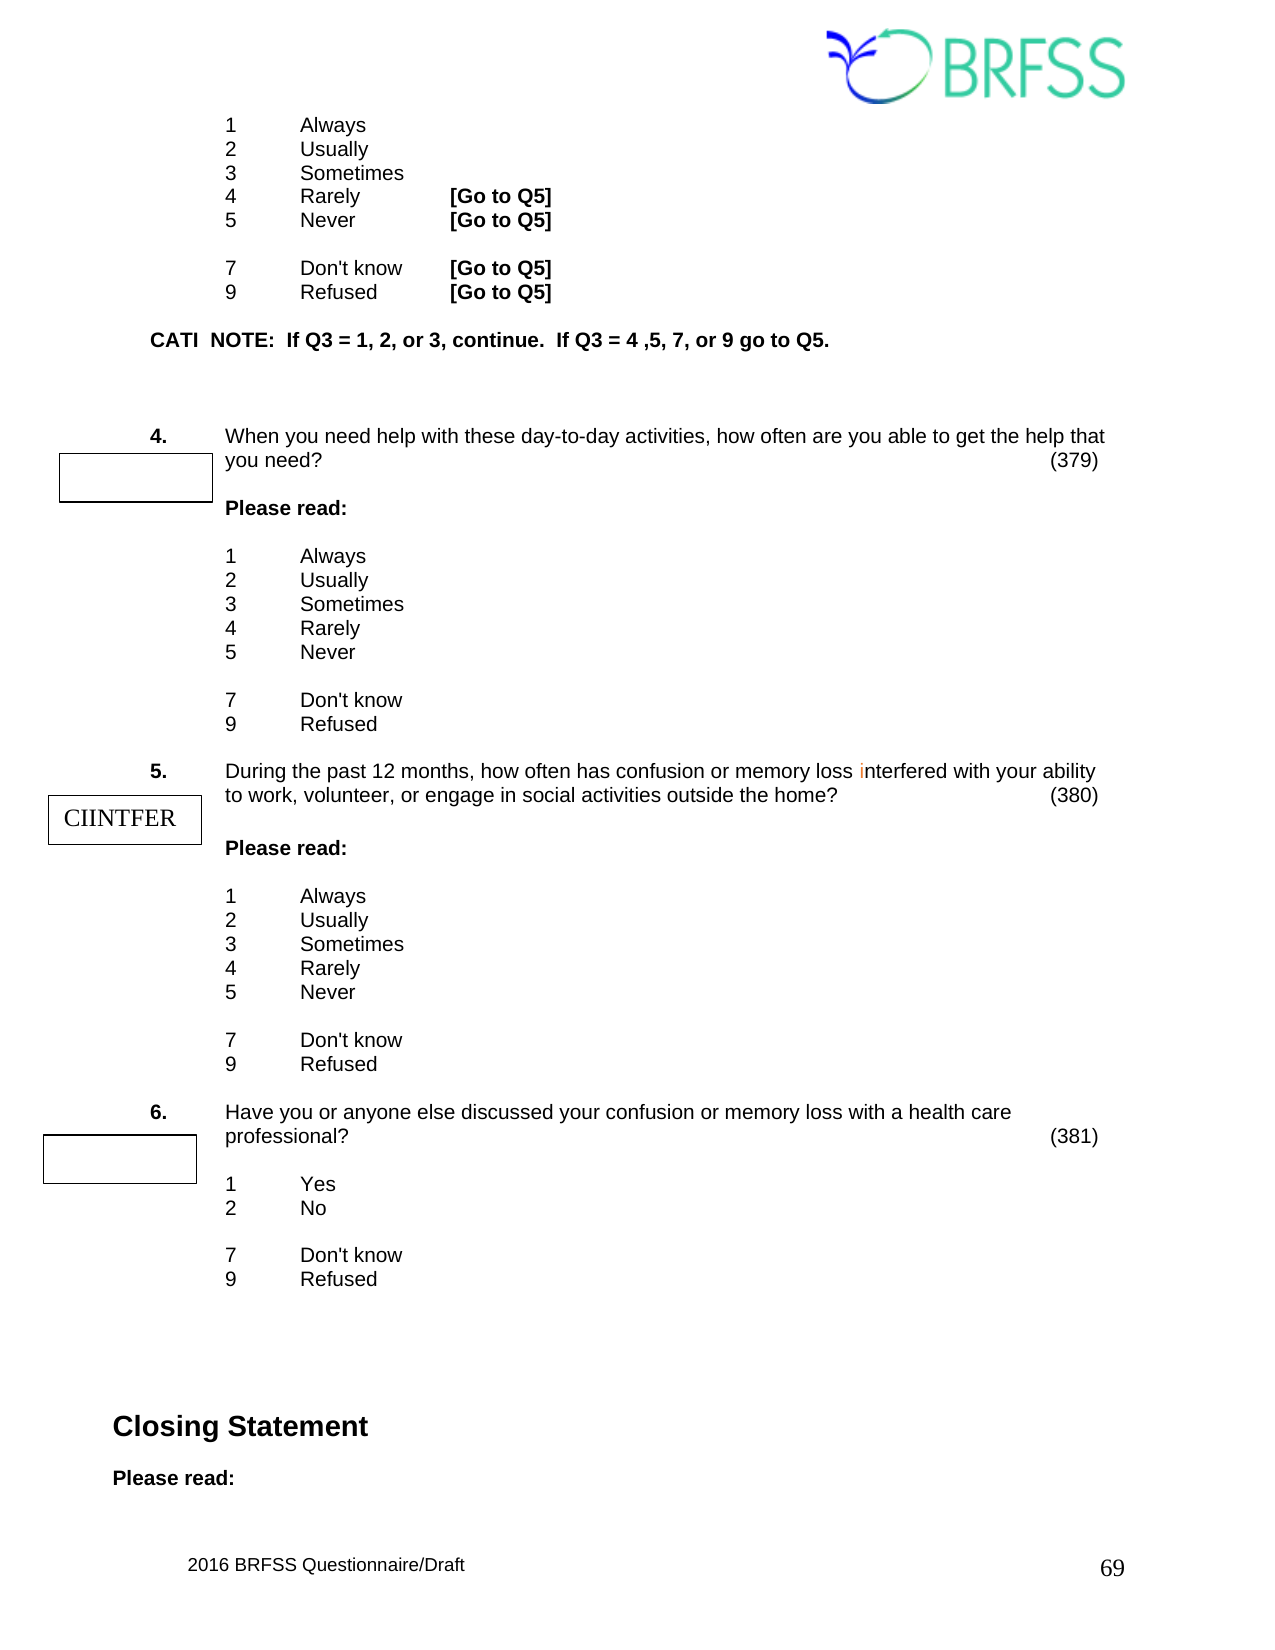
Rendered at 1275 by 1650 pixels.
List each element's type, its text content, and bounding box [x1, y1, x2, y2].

text 7 Don't know [225, 1028, 1125, 1052]
text 9 Refused [225, 1052, 1125, 1076]
text Please read: [112, 1466, 1125, 1490]
text 9 Refused [225, 711, 1125, 735]
text 2 No [150, 1195, 1125, 1219]
text 2 Usually [150, 136, 1125, 160]
text 2 Usually [150, 908, 1125, 932]
text 7 Don't know [225, 687, 1125, 711]
text 5 Never [150, 639, 1125, 663]
text Closing Statement [112, 1409, 1125, 1442]
text 9 Refused [225, 1267, 1125, 1291]
text 7 Don't know [225, 1243, 1125, 1267]
text 1 Always [150, 112, 1125, 136]
text 5 Never [Go to Q5] [150, 208, 1125, 232]
text 1 Always [150, 884, 1125, 908]
text 5 Never [150, 980, 1125, 1004]
text 4 Rarely [150, 956, 1125, 980]
text 5. During the past 12 months, how often has confusion or memory loss interfered with your ability to work, volunteer, or engage in social activities outside the home? (380) [150, 759, 1125, 807]
text 9 Refused [Go to Q5] [225, 280, 1125, 304]
text 2 Usually [150, 568, 1125, 592]
text 4 Rarely [150, 616, 1125, 639]
text Please read: [150, 836, 1125, 860]
text 4 Rarely [Go to Q5] [150, 184, 1125, 208]
text 6. Have you or anyone else discussed your confusion or memory loss with a health care professional? (381) [150, 1099, 1125, 1147]
text 3 Sometimes [150, 160, 1125, 184]
text CATI NOTE: If Q3 = 1, 2, or 3, continue. If Q3 = 4 ,5, 7, or 9 go to Q5. [150, 328, 1125, 352]
text 3 Sometimes [150, 592, 1125, 616]
text 7 Don't know [Go to Q5] [225, 256, 1125, 280]
text 4. When you need help with these day-to-day activities, how often are you able to get the help that you need? (379) [150, 424, 1125, 472]
picture [826, 28, 1125, 104]
text Please read: [150, 496, 1125, 520]
text 1 Yes [150, 1171, 1125, 1195]
text 1 Always [150, 544, 1125, 568]
text 3 Sometimes [150, 932, 1125, 956]
